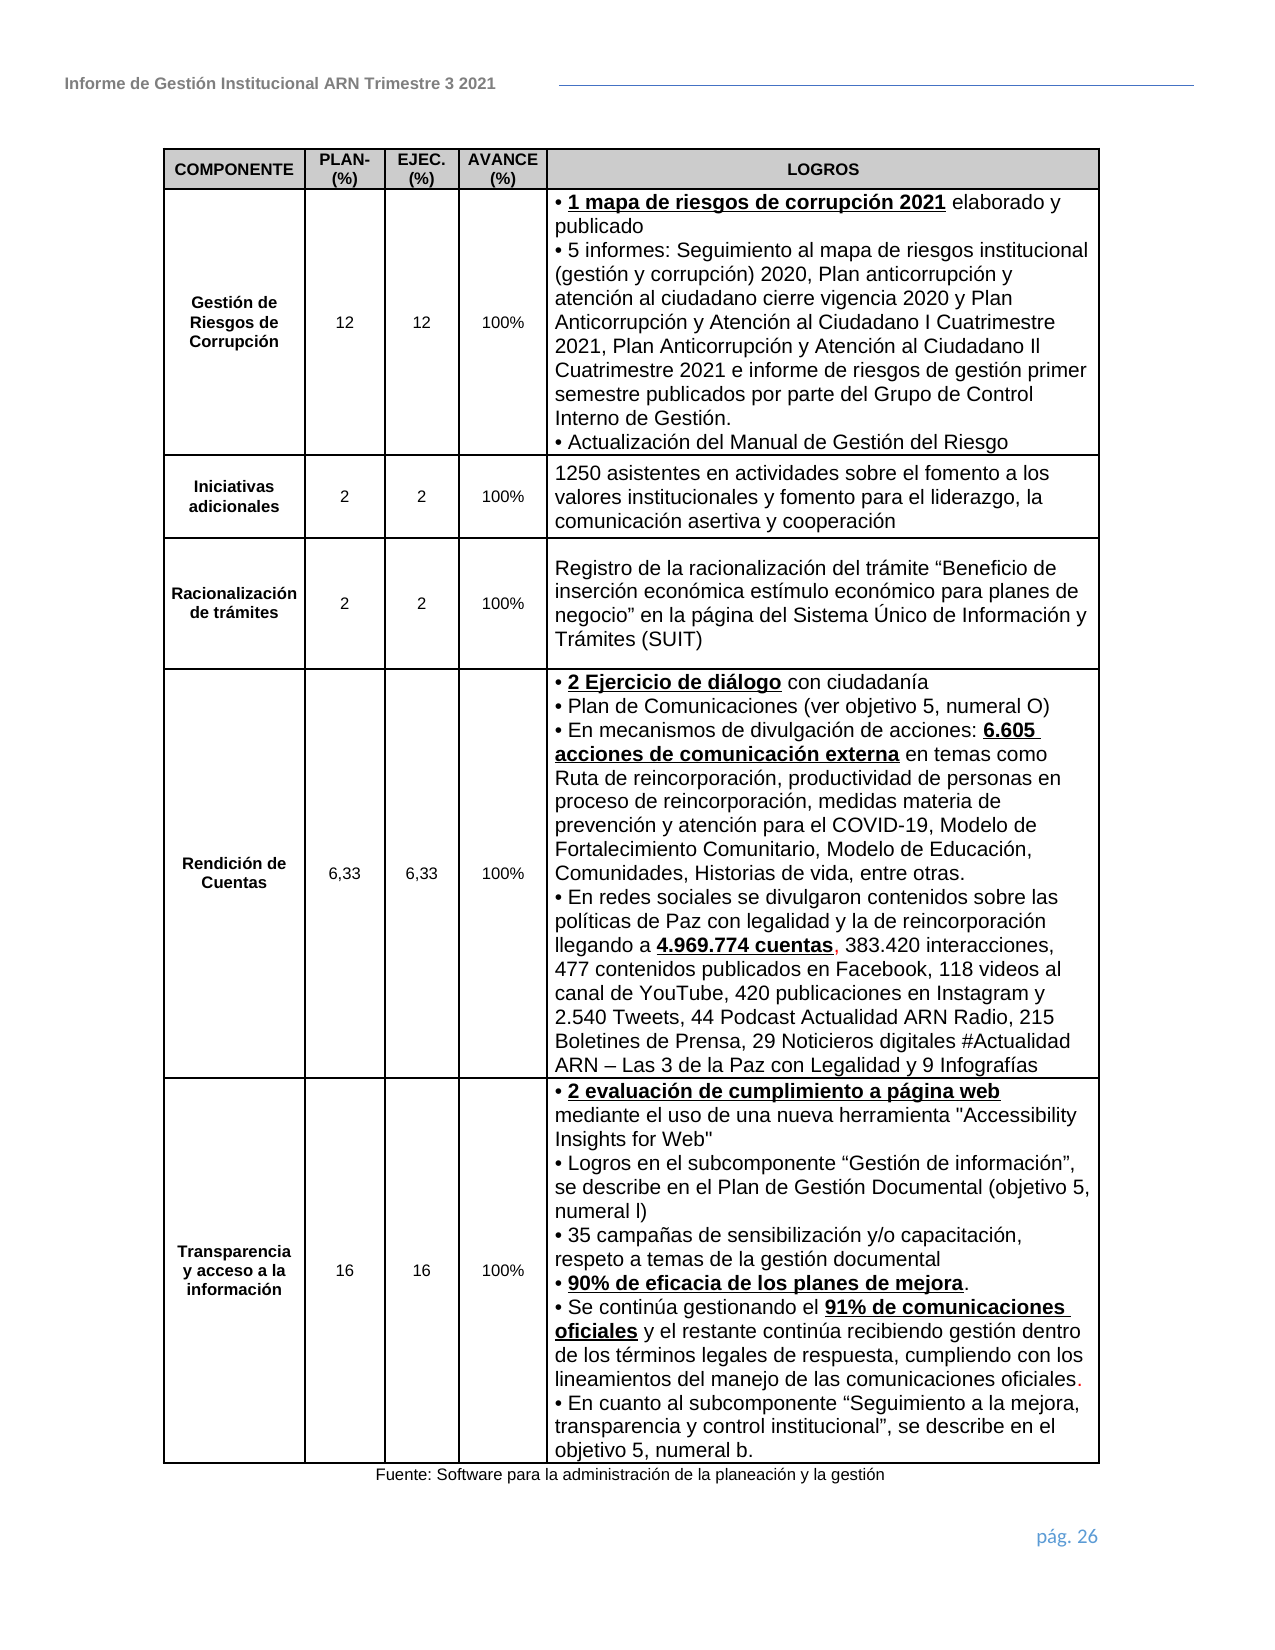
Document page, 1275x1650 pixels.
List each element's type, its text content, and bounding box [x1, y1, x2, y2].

table_header PLAN- (%) [306, 150, 384, 188]
table_cell 12 [386, 190, 458, 454]
table_cell Transparencia y acceso a la información [165, 1079, 304, 1462]
text Fuente: Software para la administración de la planeación y la gestión [162, 1464, 1098, 1483]
table_cell • 2 evaluación de cumplimiento a página web mediante el uso de una nueva herramienta "Accessibility Insights for Web" • Logros en el subcomponente “Gestión de información”, se describe en el Plan de Gestión Documental (objetivo 5, numeral l) • 35 campañas de sensibilización y/o capacitación, respeto a temas de la gestión documental • 90% de eficacia de los planes de mejora. • Se continúa gestionando el 91% de comunicaciones oficiales y el restante continúa recibiendo gestión dentro de los términos legales de respuesta, cumpliendo con los lineamientos del manejo de las comunicaciones oficiales. • En cuanto al subcomponente “Seguimiento a la mejora, transparencia y control institucional”, se describe en el objetivo 5, numeral b. [548, 1079, 1098, 1462]
table_header EJEC. (%) [386, 150, 458, 188]
table_cell 2 [306, 539, 384, 667]
table_header AVANCE (%) [460, 150, 546, 188]
table_cell • 2 Ejercicio de diálogo con ciudadanía • Plan de Comunicaciones (ver objetivo 5, numeral O) • En mecanismos de divulgación de acciones: 6.605 acciones de comunicación externa en temas como Ruta de reincorporación, productividad de personas en proceso de reincorporación, medidas materia de prevención y atención para el COVID-19, Modelo de Fortalecimiento Comunitario, Modelo de Educación, Comunidades, Historias de vida, entre otras. • En redes sociales se divulgaron contenidos sobre las políticas de Paz con legalidad y la de reincorporación llegando a 4.969.774 cuentas, 383.420 interacciones, 477 contenidos publicados en Facebook, 118 videos al canal de YouTube, 420 publicaciones en Instagram y 2.540 Tweets, 44 Podcast Actualidad ARN Radio, 215 Boletines de Prensa, 29 Noticieros digitales #Actualidad ARN – Las 3 de la Paz con Legalidad y 9 Infografías [548, 670, 1098, 1077]
table_cell Gestión de Riesgos de Corrupción [165, 190, 304, 454]
table_cell 100% [460, 456, 546, 537]
table_cell 100% [460, 539, 546, 667]
table_cell 12 [306, 190, 384, 454]
table_cell 100% [460, 670, 546, 1077]
table_cell 1250 asistentes en actividades sobre el fomento a los valores institucionales y fomento para el liderazgo, la comunicación asertiva y cooperación [548, 456, 1098, 537]
table_cell 6,33 [386, 670, 458, 1077]
table_cell Racionalización de trámites [165, 539, 304, 667]
table_cell 16 [386, 1079, 458, 1462]
table_cell 2 [306, 456, 384, 537]
table_cell 100% [460, 1079, 546, 1462]
table_header LOGROS [548, 150, 1098, 188]
table_cell Registro de la racionalización del trámite “Beneficio de inserción económica estímulo económico para planes de negocio” en la página del Sistema Único de Información y Trámites (SUIT) [548, 539, 1098, 667]
table_cell Rendición de Cuentas [165, 670, 304, 1077]
table_cell 16 [306, 1079, 384, 1462]
table_cell 6,33 [306, 670, 384, 1077]
table_header COMPONENTE [165, 150, 304, 188]
table_cell Iniciativas adicionales [165, 456, 304, 537]
table_cell 2 [386, 539, 458, 667]
table_cell 100% [460, 190, 546, 454]
table_cell 2 [386, 456, 458, 537]
table_cell • 1 mapa de riesgos de corrupción 2021 elaborado y publicado • 5 informes: Seguimiento al mapa de riesgos institucional (gestión y corrupción) 2020, Plan anticorrupción y atención al ciudadano cierre vigencia 2020 y Plan Anticorrupción y Atención al Ciudadano I Cuatrimestre 2021, Plan Anticorrupción y Atención al Ciudadano Il Cuatrimestre 2021 e informe de riesgos de gestión primer semestre publicados por parte del Grupo de Control Interno de Gestión. • Actualización del Manual de Gestión del Riesgo [548, 190, 1098, 454]
